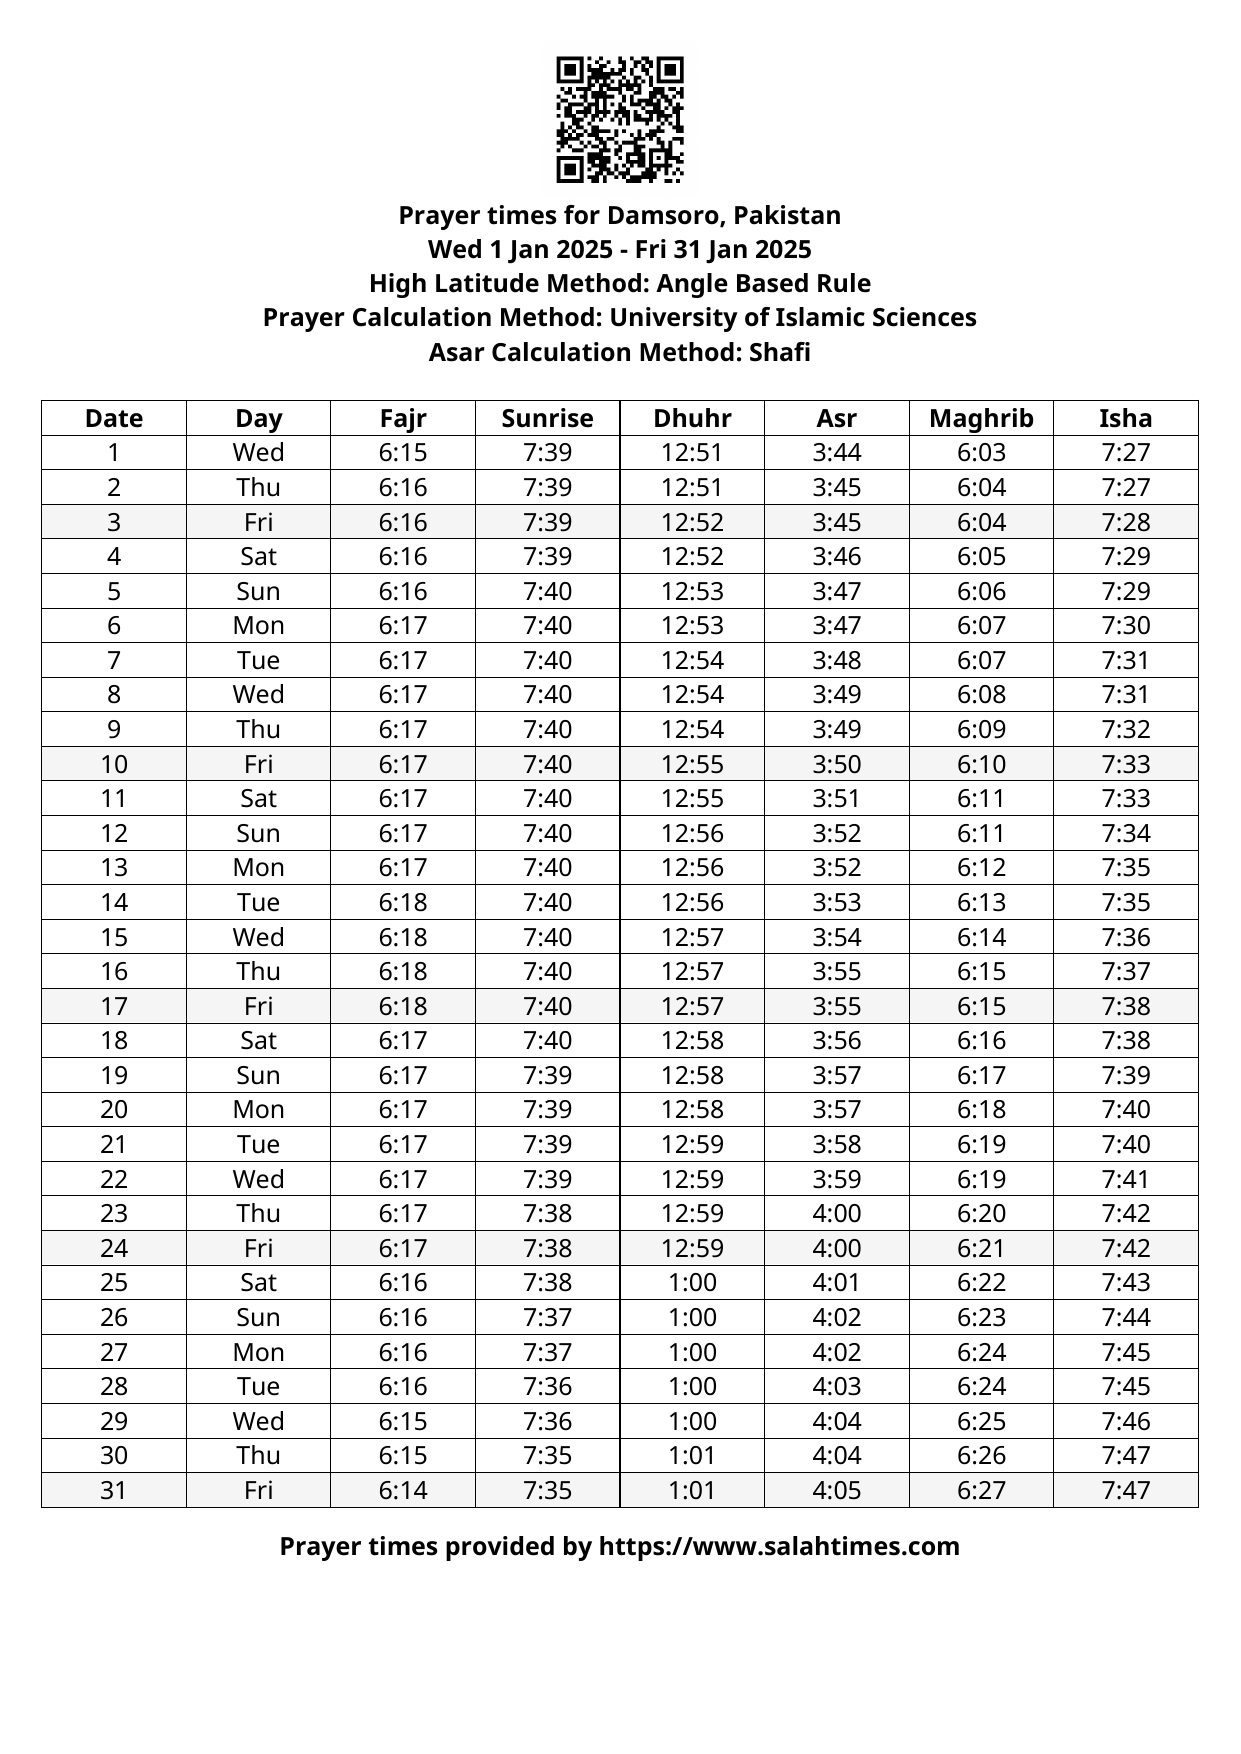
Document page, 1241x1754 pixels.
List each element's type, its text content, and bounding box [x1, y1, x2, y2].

table_cell 7:42 [1054, 1196, 1198, 1230]
table_cell 3:44 [765, 436, 909, 469]
table_cell 4:02 [765, 1335, 909, 1368]
table_cell 4:05 [765, 1473, 909, 1507]
table_cell Sat [187, 539, 330, 573]
table_cell 7:35 [1054, 851, 1198, 884]
table_cell 7 [42, 643, 186, 677]
table_cell 17 [42, 989, 186, 1022]
table_cell 21 [42, 1127, 186, 1161]
table_cell 12:57 [621, 954, 764, 988]
table_cell 6:17 [331, 712, 475, 746]
table_cell 6:16 [331, 574, 475, 607]
table_cell 7:35 [1054, 885, 1198, 919]
table_cell 7:40 [476, 781, 619, 815]
table_cell 4:04 [765, 1404, 909, 1437]
table_cell 7:30 [1054, 609, 1198, 642]
table_cell 7:40 [1054, 1093, 1198, 1126]
table_cell 7:40 [476, 574, 619, 607]
table_cell 7:37 [476, 1335, 619, 1368]
table_cell 12:55 [621, 781, 764, 815]
table_cell Sun [187, 816, 330, 849]
table_cell 7:38 [476, 1196, 619, 1230]
table_cell 6:15 [331, 1404, 475, 1437]
table_cell 7:40 [476, 851, 619, 884]
table_cell 7:40 [476, 885, 619, 919]
table_cell 6:17 [331, 747, 475, 780]
table_cell 3:50 [765, 747, 909, 780]
table_cell 7:39 [476, 1127, 619, 1161]
table_cell 7:34 [1054, 816, 1198, 849]
table_cell 6:17 [331, 678, 475, 711]
table_cell 7:33 [1054, 747, 1198, 780]
table_cell 12:59 [621, 1162, 764, 1195]
table_cell 4 [42, 539, 186, 573]
table_cell 7:28 [1054, 505, 1198, 538]
table_cell 7:27 [1054, 436, 1198, 469]
table_cell 3:54 [765, 920, 909, 953]
table_cell 12:52 [621, 539, 764, 573]
table_cell 6:17 [331, 1093, 475, 1126]
table_cell Thu [187, 712, 330, 746]
table_cell 6:10 [910, 747, 1053, 780]
table_cell 6:17 [331, 1231, 475, 1264]
table_cell 23 [42, 1196, 186, 1230]
table_cell 7:36 [1054, 920, 1198, 953]
table_cell 4:01 [765, 1266, 909, 1299]
table_cell 6:11 [910, 816, 1053, 849]
table_cell 6:17 [910, 1058, 1053, 1092]
table_cell 20 [42, 1093, 186, 1126]
table_cell 4:02 [765, 1300, 909, 1334]
table_cell 12:56 [621, 885, 764, 919]
table_cell 12:59 [621, 1231, 764, 1264]
table_header Maghrib [910, 401, 1053, 434]
table_cell Tue [187, 885, 330, 919]
table_cell Sat [187, 1024, 330, 1057]
table_cell Wed [187, 1162, 330, 1195]
table_cell 6:16 [331, 1369, 475, 1403]
table_cell 6:15 [910, 989, 1053, 1022]
table_cell 3:53 [765, 885, 909, 919]
table_cell 7:39 [476, 1058, 619, 1092]
table_cell 7:43 [1054, 1266, 1198, 1299]
table_cell 30 [42, 1439, 186, 1472]
table_cell 7:33 [1054, 781, 1198, 815]
table_cell 7:36 [476, 1369, 619, 1403]
table_cell 3 [42, 505, 186, 538]
table_cell 6:06 [910, 574, 1053, 607]
table_cell 7:45 [1054, 1335, 1198, 1368]
table_cell Fri [187, 989, 330, 1022]
table_cell 6:04 [910, 470, 1053, 504]
table_cell 6:17 [331, 1127, 475, 1161]
table_cell 3:55 [765, 989, 909, 1022]
table_cell 6:04 [910, 505, 1053, 538]
table_cell 7:37 [476, 1300, 619, 1334]
table_cell 6:26 [910, 1439, 1053, 1472]
table_cell 6:18 [910, 1093, 1053, 1126]
table_cell 1:00 [621, 1369, 764, 1403]
table_cell 8 [42, 678, 186, 711]
table_cell 1:01 [621, 1473, 764, 1507]
table_cell 12:59 [621, 1127, 764, 1161]
table_cell 7:35 [476, 1439, 619, 1472]
table_cell 6:14 [910, 920, 1053, 953]
table_cell 7:45 [1054, 1369, 1198, 1403]
table_cell Fri [187, 505, 330, 538]
table_cell 3:59 [765, 1162, 909, 1195]
table_cell 6:03 [910, 436, 1053, 469]
table_cell 7:37 [1054, 954, 1198, 988]
table_cell 7:29 [1054, 539, 1198, 573]
text Asar Calculation Method: Shafi [42, 334, 1198, 368]
table_cell 6:17 [331, 609, 475, 642]
table_cell 7:29 [1054, 574, 1198, 607]
table_cell 25 [42, 1266, 186, 1299]
table_cell Mon [187, 851, 330, 884]
table_cell 7:40 [476, 1024, 619, 1057]
table_cell 18 [42, 1024, 186, 1057]
table_cell 7:35 [476, 1473, 619, 1507]
table_cell 7:39 [476, 539, 619, 573]
table_cell 7:32 [1054, 712, 1198, 746]
table_cell 6:05 [910, 539, 1053, 573]
table_cell 6:19 [910, 1162, 1053, 1195]
table_cell 7:39 [476, 1093, 619, 1126]
table_cell 7:27 [1054, 470, 1198, 504]
table_cell 7:38 [1054, 989, 1198, 1022]
table_cell 13 [42, 851, 186, 884]
table_cell Wed [187, 1404, 330, 1437]
table_cell 6:16 [331, 470, 475, 504]
table_cell 22 [42, 1162, 186, 1195]
table_cell 7:40 [476, 747, 619, 780]
picture [542, 41, 699, 198]
table_cell 6:18 [331, 920, 475, 953]
table_cell 12:53 [621, 574, 764, 607]
table_cell 4:00 [765, 1196, 909, 1230]
table_cell 7:38 [476, 1266, 619, 1299]
table_cell Thu [187, 1439, 330, 1472]
table_cell 6:17 [331, 1024, 475, 1057]
table_cell 7:40 [476, 609, 619, 642]
table_cell 6:17 [331, 781, 475, 815]
table_cell Fri [187, 1473, 330, 1507]
table_cell 1:00 [621, 1266, 764, 1299]
table_cell 6:17 [331, 643, 475, 677]
table_cell 3:52 [765, 816, 909, 849]
table_cell 6:18 [331, 885, 475, 919]
table_cell 7:39 [476, 505, 619, 538]
table_cell 12:54 [621, 643, 764, 677]
table_cell 6:07 [910, 609, 1053, 642]
table_cell 6:22 [910, 1266, 1053, 1299]
table_cell 7:31 [1054, 643, 1198, 677]
table_cell 24 [42, 1231, 186, 1264]
table_cell 6:18 [331, 989, 475, 1022]
table_cell 6:19 [910, 1127, 1053, 1161]
table_cell 6:12 [910, 851, 1053, 884]
table_cell 6:16 [331, 505, 475, 538]
table_cell 6:13 [910, 885, 1053, 919]
table_cell 6:15 [910, 954, 1053, 988]
table_cell 29 [42, 1404, 186, 1437]
table_cell 6:15 [331, 1439, 475, 1472]
table_cell 6:16 [331, 1335, 475, 1368]
table_cell 4:03 [765, 1369, 909, 1403]
table_cell 11 [42, 781, 186, 815]
table_cell 3:57 [765, 1093, 909, 1126]
table_cell 7:40 [476, 954, 619, 988]
table_cell 3:45 [765, 505, 909, 538]
table_cell Sun [187, 574, 330, 607]
table_cell 12:57 [621, 920, 764, 953]
table_cell 12 [42, 816, 186, 849]
table_cell 15 [42, 920, 186, 953]
table_cell 6:21 [910, 1231, 1053, 1264]
table_cell 3:51 [765, 781, 909, 815]
table_header Fajr [331, 401, 475, 434]
table_cell 10 [42, 747, 186, 780]
table_header Sunrise [476, 401, 619, 434]
table_cell 6:25 [910, 1404, 1053, 1437]
table_cell 6:18 [331, 954, 475, 988]
table_cell 2 [42, 470, 186, 504]
table_cell 3:49 [765, 678, 909, 711]
table_cell 7:39 [476, 470, 619, 504]
table_header Date [42, 401, 186, 434]
table_cell 14 [42, 885, 186, 919]
table_cell 7:40 [476, 816, 619, 849]
table_cell 6:27 [910, 1473, 1053, 1507]
table_header Dhuhr [621, 401, 764, 434]
table_cell Tue [187, 1369, 330, 1403]
text High Latitude Method: Angle Based Rule [42, 266, 1198, 300]
table_cell Thu [187, 1196, 330, 1230]
table_cell 6:16 [331, 539, 475, 573]
table_cell 3:52 [765, 851, 909, 884]
table_cell 16 [42, 954, 186, 988]
table_cell 6:24 [910, 1335, 1053, 1368]
table_cell 1:00 [621, 1335, 764, 1368]
table_cell 12:52 [621, 505, 764, 538]
table_cell Wed [187, 678, 330, 711]
table_cell 6:09 [910, 712, 1053, 746]
table_cell Thu [187, 954, 330, 988]
table_cell 12:51 [621, 470, 764, 504]
table_cell 7:39 [476, 436, 619, 469]
table_cell 7:39 [1054, 1058, 1198, 1092]
table_cell Fri [187, 1231, 330, 1264]
table_cell 3:49 [765, 712, 909, 746]
table_cell 12:58 [621, 1058, 764, 1092]
table_cell 12:56 [621, 816, 764, 849]
table_cell 7:44 [1054, 1300, 1198, 1334]
table_cell 7:40 [476, 678, 619, 711]
table_cell 3:48 [765, 643, 909, 677]
table_cell 9 [42, 712, 186, 746]
table_cell 12:51 [621, 436, 764, 469]
table_cell 7:39 [476, 1162, 619, 1195]
table_cell 6:16 [910, 1024, 1053, 1057]
table_cell 4:04 [765, 1439, 909, 1472]
table_cell 7:47 [1054, 1439, 1198, 1472]
table_cell 12:54 [621, 678, 764, 711]
table_cell 28 [42, 1369, 186, 1403]
table_cell 1:00 [621, 1300, 764, 1334]
table_cell 12:54 [621, 712, 764, 746]
table_cell 3:46 [765, 539, 909, 573]
table_cell 5 [42, 574, 186, 607]
table_cell 6:07 [910, 643, 1053, 677]
table_cell 6:20 [910, 1196, 1053, 1230]
table_cell 7:47 [1054, 1473, 1198, 1507]
table_cell 7:46 [1054, 1404, 1198, 1437]
text Wed 1 Jan 2025 - Fri 31 Jan 2025 [42, 232, 1198, 266]
table_cell 31 [42, 1473, 186, 1507]
table_cell 6:24 [910, 1369, 1053, 1403]
table_cell Wed [187, 436, 330, 469]
table_cell 7:38 [1054, 1024, 1198, 1057]
table_cell 6:16 [331, 1266, 475, 1299]
table_cell 7:40 [1054, 1127, 1198, 1161]
table_cell 26 [42, 1300, 186, 1334]
table_cell 3:47 [765, 609, 909, 642]
table_cell Mon [187, 609, 330, 642]
table_cell 1 [42, 436, 186, 469]
table_header Asr [765, 401, 909, 434]
text Prayer Calculation Method: University of Islamic Sciences [42, 300, 1198, 334]
table_cell 7:38 [476, 1231, 619, 1264]
table_cell 7:41 [1054, 1162, 1198, 1195]
table_header Day [187, 401, 330, 434]
table_cell 12:58 [621, 1024, 764, 1057]
table_cell 6:17 [331, 1196, 475, 1230]
table_cell 6:17 [331, 1162, 475, 1195]
table_cell 27 [42, 1335, 186, 1368]
table_cell Thu [187, 470, 330, 504]
text Prayer times provided by https://www.salahtimes.com [42, 1528, 1198, 1563]
table_cell 6 [42, 609, 186, 642]
table_cell 12:58 [621, 1093, 764, 1126]
table_cell 6:17 [331, 816, 475, 849]
table_cell 7:42 [1054, 1231, 1198, 1264]
table_cell 7:40 [476, 643, 619, 677]
table_cell 4:00 [765, 1231, 909, 1264]
table_cell 7:40 [476, 920, 619, 953]
table_cell 12:55 [621, 747, 764, 780]
table_cell Fri [187, 747, 330, 780]
table_cell 12:56 [621, 851, 764, 884]
table_cell 3:56 [765, 1024, 909, 1057]
table_cell 3:58 [765, 1127, 909, 1161]
table_cell 6:23 [910, 1300, 1053, 1334]
table_cell Sat [187, 1266, 330, 1299]
table_cell 7:40 [476, 712, 619, 746]
table_cell Tue [187, 1127, 330, 1161]
table_cell Wed [187, 920, 330, 953]
table_cell 7:36 [476, 1404, 619, 1437]
table_cell 12:53 [621, 609, 764, 642]
table_cell Sat [187, 781, 330, 815]
table_cell 6:17 [331, 1058, 475, 1092]
table_header Isha [1054, 401, 1198, 434]
table_cell Mon [187, 1335, 330, 1368]
text Prayer times for Damsoro, Pakistan [42, 198, 1198, 232]
table_cell 3:55 [765, 954, 909, 988]
table_cell 12:59 [621, 1196, 764, 1230]
table_cell 6:15 [331, 436, 475, 469]
table_cell Mon [187, 1093, 330, 1126]
table_cell 1:01 [621, 1439, 764, 1472]
table_cell 6:11 [910, 781, 1053, 815]
table_cell 6:08 [910, 678, 1053, 711]
table_cell 7:40 [476, 989, 619, 1022]
table_cell Sun [187, 1058, 330, 1092]
table_cell 3:45 [765, 470, 909, 504]
table_cell Tue [187, 643, 330, 677]
table_cell Sun [187, 1300, 330, 1334]
table_cell 6:16 [331, 1300, 475, 1334]
table_cell 3:57 [765, 1058, 909, 1092]
table_cell 1:00 [621, 1404, 764, 1437]
table_cell 3:47 [765, 574, 909, 607]
table_cell 7:31 [1054, 678, 1198, 711]
table_cell 6:14 [331, 1473, 475, 1507]
table_cell 6:17 [331, 851, 475, 884]
table_cell 19 [42, 1058, 186, 1092]
table_cell 12:57 [621, 989, 764, 1022]
